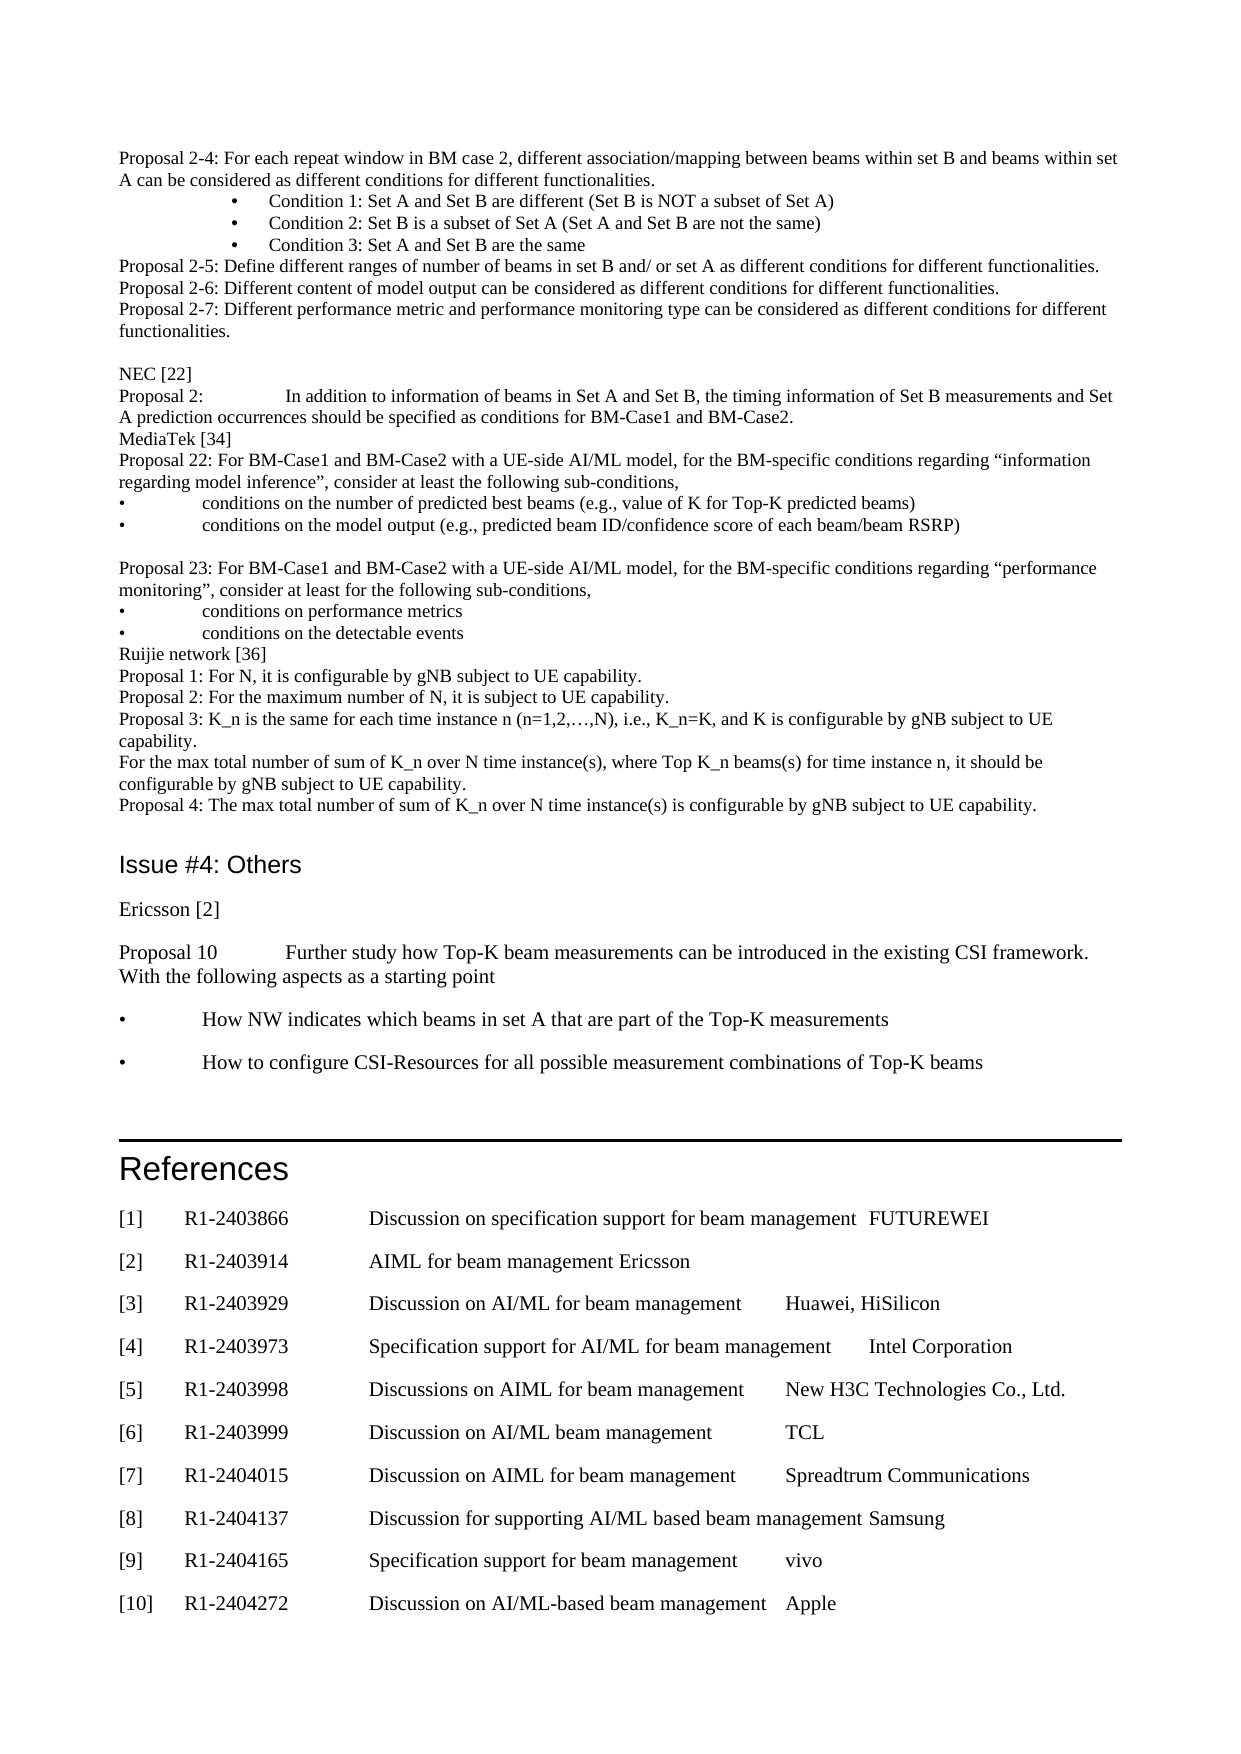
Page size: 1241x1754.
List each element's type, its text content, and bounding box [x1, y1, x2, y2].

text Proposal 22: For BM-Case1 and BM-Case2 with a UE-side AI/ML model, for the BM-specific conditions regarding “information regarding model inference”, consider at least the following sub-conditions, [118, 449, 1122, 492]
subtitle Issue #4: Others [118, 850, 1122, 878]
text • conditions on the number of predicted best beams (e.g., value of K for Top-K predicted beams) [118, 492, 1122, 514]
text NEC [22] [118, 363, 1122, 384]
text Proposal 2-6: Different content of model output can be considered as different conditions for different functionalities. [118, 277, 1122, 298]
text Proposal 4: The max total number of sum of K_n over N time instance(s) is configurable by gNB subject to UE capability. [118, 794, 1122, 816]
list R1-2403866 Discussion on specification support for beam management FUTUREWEI [118, 1206, 1122, 1230]
text • conditions on the detectable events [118, 622, 1122, 643]
text For the max total number of sum of K_n over N time instance(s), where Top K_n beams(s) for time instance n, it should be configurable by gNB subject to UE capability. [118, 751, 1122, 794]
text Proposal 23: For BM-Case1 and BM-Case2 with a UE-side AI/ML model, for the BM-specific conditions regarding “performance monitoring”, consider at least for the following sub-conditions, [118, 557, 1122, 600]
text Proposal 2: For the maximum number of N, it is subject to UE capability. [118, 686, 1122, 708]
text Ericsson [2] [118, 897, 1122, 921]
text Proposal 2: In addition to information of beams in Set A and Set B, the timing information of Set B measurements and Set A prediction occurrences should be specified as conditions for BM-Case1 and BM-Case2. [118, 384, 1122, 428]
text MediaTek [34] [118, 428, 1122, 449]
list R1-2404137 Discussion for supporting AI/ML based beam management Samsung [118, 1505, 1122, 1529]
list R1-2403914 AIML for beam management Ericsson [118, 1248, 1122, 1273]
list Condition 3: Set A and Set B are the same [231, 233, 1122, 255]
list R1-2403998 Discussions on AIML for beam management New H3C Technologies Co., Ltd. [118, 1377, 1122, 1401]
list R1-2404015 Discussion on AIML for beam management Spreadtrum Communications [118, 1463, 1122, 1487]
text • conditions on the model output (e.g., predicted beam ID/confidence score of each beam/beam RSRP) [118, 514, 1122, 535]
subtitle References [118, 1140, 1122, 1187]
text Proposal 3: K_n is the same for each time instance n (n=1,2,…,N), i.e., K_n=K, and K is configurable by gNB subject to UE capability. [118, 708, 1122, 751]
text Proposal 2-7: Different performance metric and performance monitoring type can be considered as different conditions for different functionalities. [118, 298, 1122, 341]
list Condition 2: Set B is a subset of Set A (Set A and Set B are not the same) [231, 212, 1122, 233]
list R1-2403929 Discussion on AI/ML for beam management Huawei, HiSilicon [118, 1291, 1122, 1315]
text Proposal 2-4: For each repeat window in BM case 2, different association/mapping between beams within set B and beams within set A can be considered as different conditions for different functionalities. [118, 147, 1122, 190]
list R1-2403973 Specification support for AI/ML for beam management Intel Corporation [118, 1334, 1122, 1358]
text • How to configure CSI-Resources for all possible measurement combinations of Top-K beams [118, 1050, 1122, 1074]
text Proposal 10 Further study how Top-K beam measurements can be introduced in the existing CSI framework. With the following aspects as a starting point [118, 940, 1122, 988]
list Condition 1: Set A and Set B are different (Set B is NOT a subset of Set A) [231, 190, 1122, 212]
text • conditions on performance metrics [118, 600, 1122, 622]
list R1-2404272 Discussion on AI/ML-based beam management Apple [118, 1591, 1122, 1615]
text Proposal 1: For N, it is configurable by gNB subject to UE capability. [118, 665, 1122, 686]
list R1-2404165 Specification support for beam management vivo [118, 1548, 1122, 1572]
list R1-2403999 Discussion on AI/ML beam management TCL [118, 1420, 1122, 1444]
text • How NW indicates which beams in set A that are part of the Top-K measurements [118, 1007, 1122, 1031]
text Ruijie network [36] [118, 643, 1122, 665]
text Proposal 2-5: Define different ranges of number of beams in set B and/ or set A as different conditions for different functionalities. [118, 255, 1122, 277]
